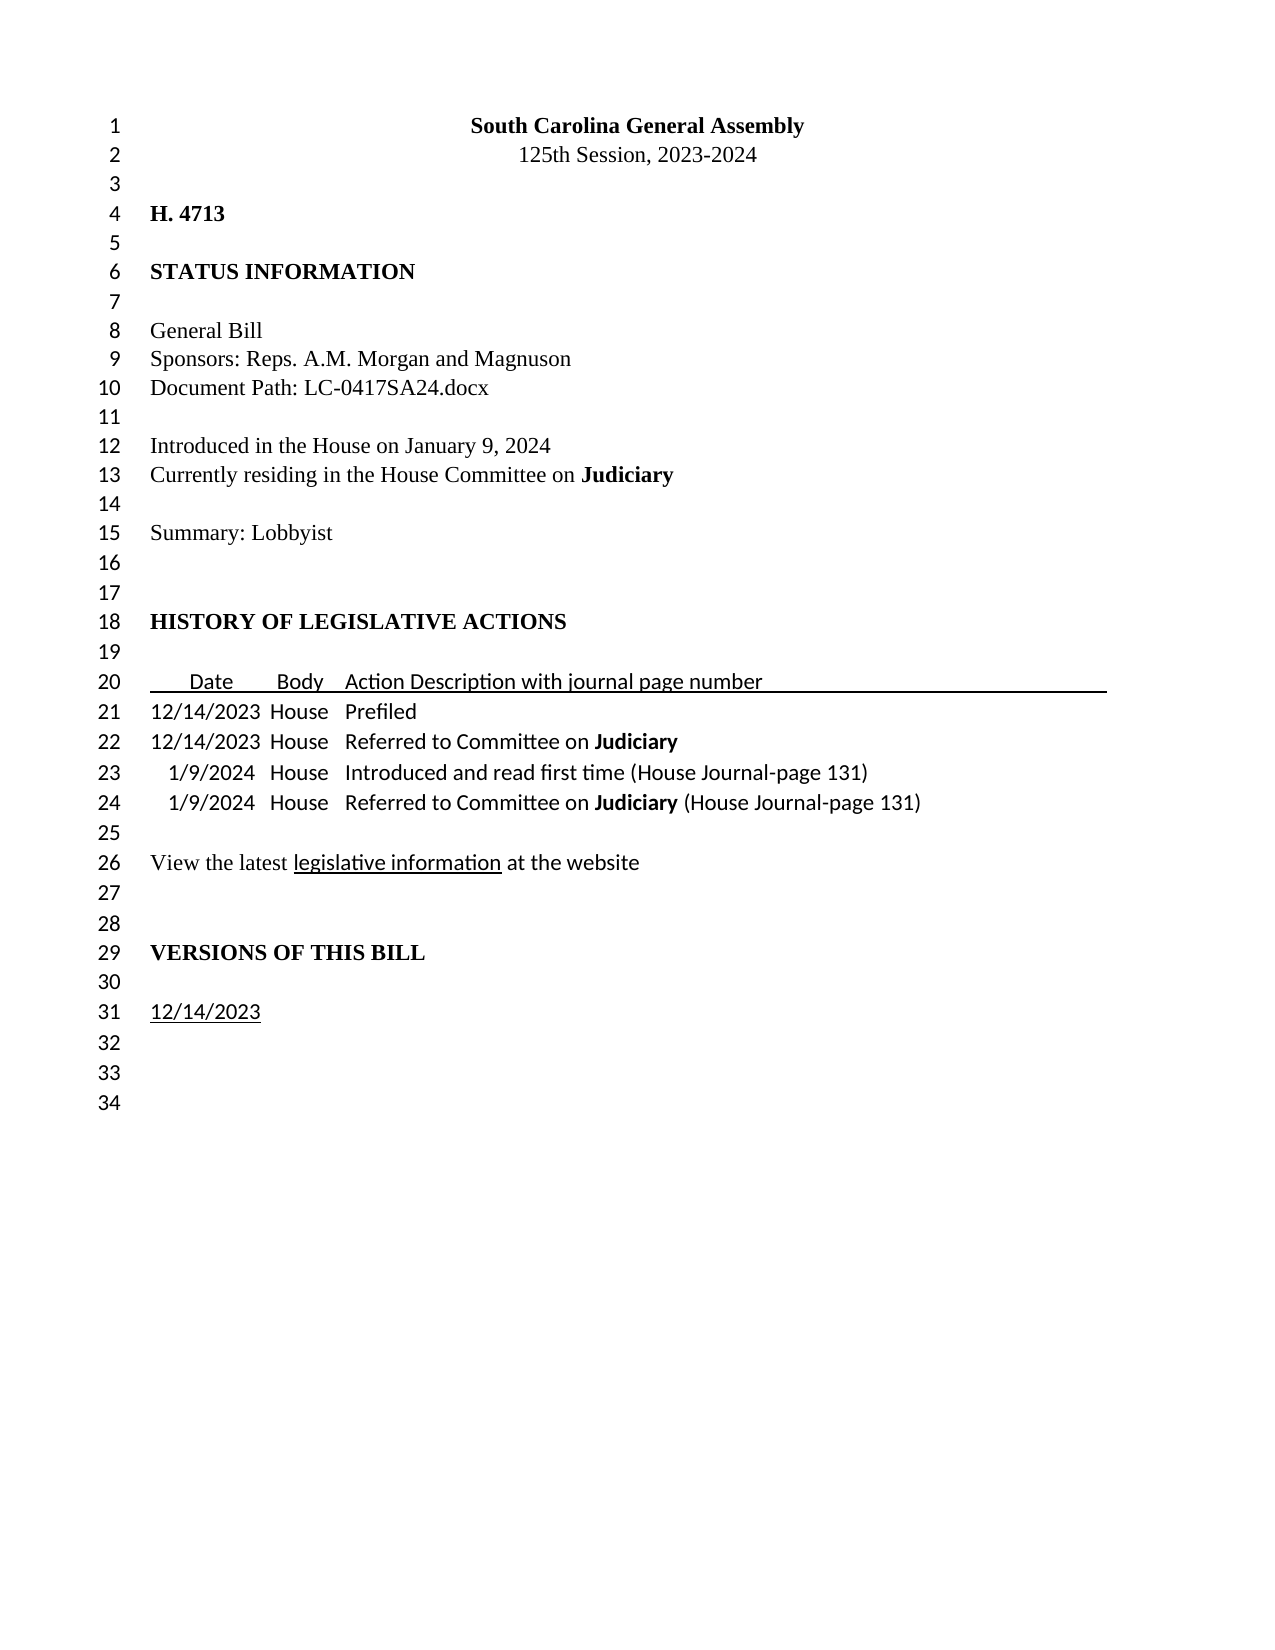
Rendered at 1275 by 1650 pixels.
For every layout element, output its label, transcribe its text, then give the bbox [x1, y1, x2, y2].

text 1/9/2024 House Referred to Committee on Judiciary (House Journal-page 131) [150, 788, 1125, 816]
text Sponsors: Reps. A.M. Morgan and Magnuson [150, 345, 1125, 372]
text General Bill [150, 317, 1125, 343]
text VERSIONS OF THIS BILL [150, 939, 1125, 965]
text 12/14/2023 House Prefiled [150, 697, 1125, 725]
text H. 4713 [150, 199, 1125, 226]
text HISTORY OF LEGISLATIVE ACTIONS [150, 608, 1125, 635]
text Date Body Action Description with journal page number [150, 667, 1125, 695]
text 12/14/2023 [150, 997, 1125, 1026]
text STATUS INFORMATION [150, 258, 1125, 284]
text South Carolina General Assembly [150, 112, 1125, 139]
text 125th Session, 2023-2024 [150, 141, 1125, 167]
text Summary: Lobbyist [150, 519, 1125, 546]
text Introduced in the House on January 9, 2024 [150, 432, 1125, 459]
text Currently residing in the House Committee on Judiciary [150, 461, 1125, 487]
text 1/9/2024 House Introduced and read first time (House Journal-page 131) [150, 758, 1125, 786]
text View the latest legislative information at the website [150, 848, 1125, 876]
text Document Path: LC-0417SA24.docx [150, 374, 1125, 400]
text 12/14/2023 House Referred to Committee on Judiciary [150, 727, 1125, 755]
